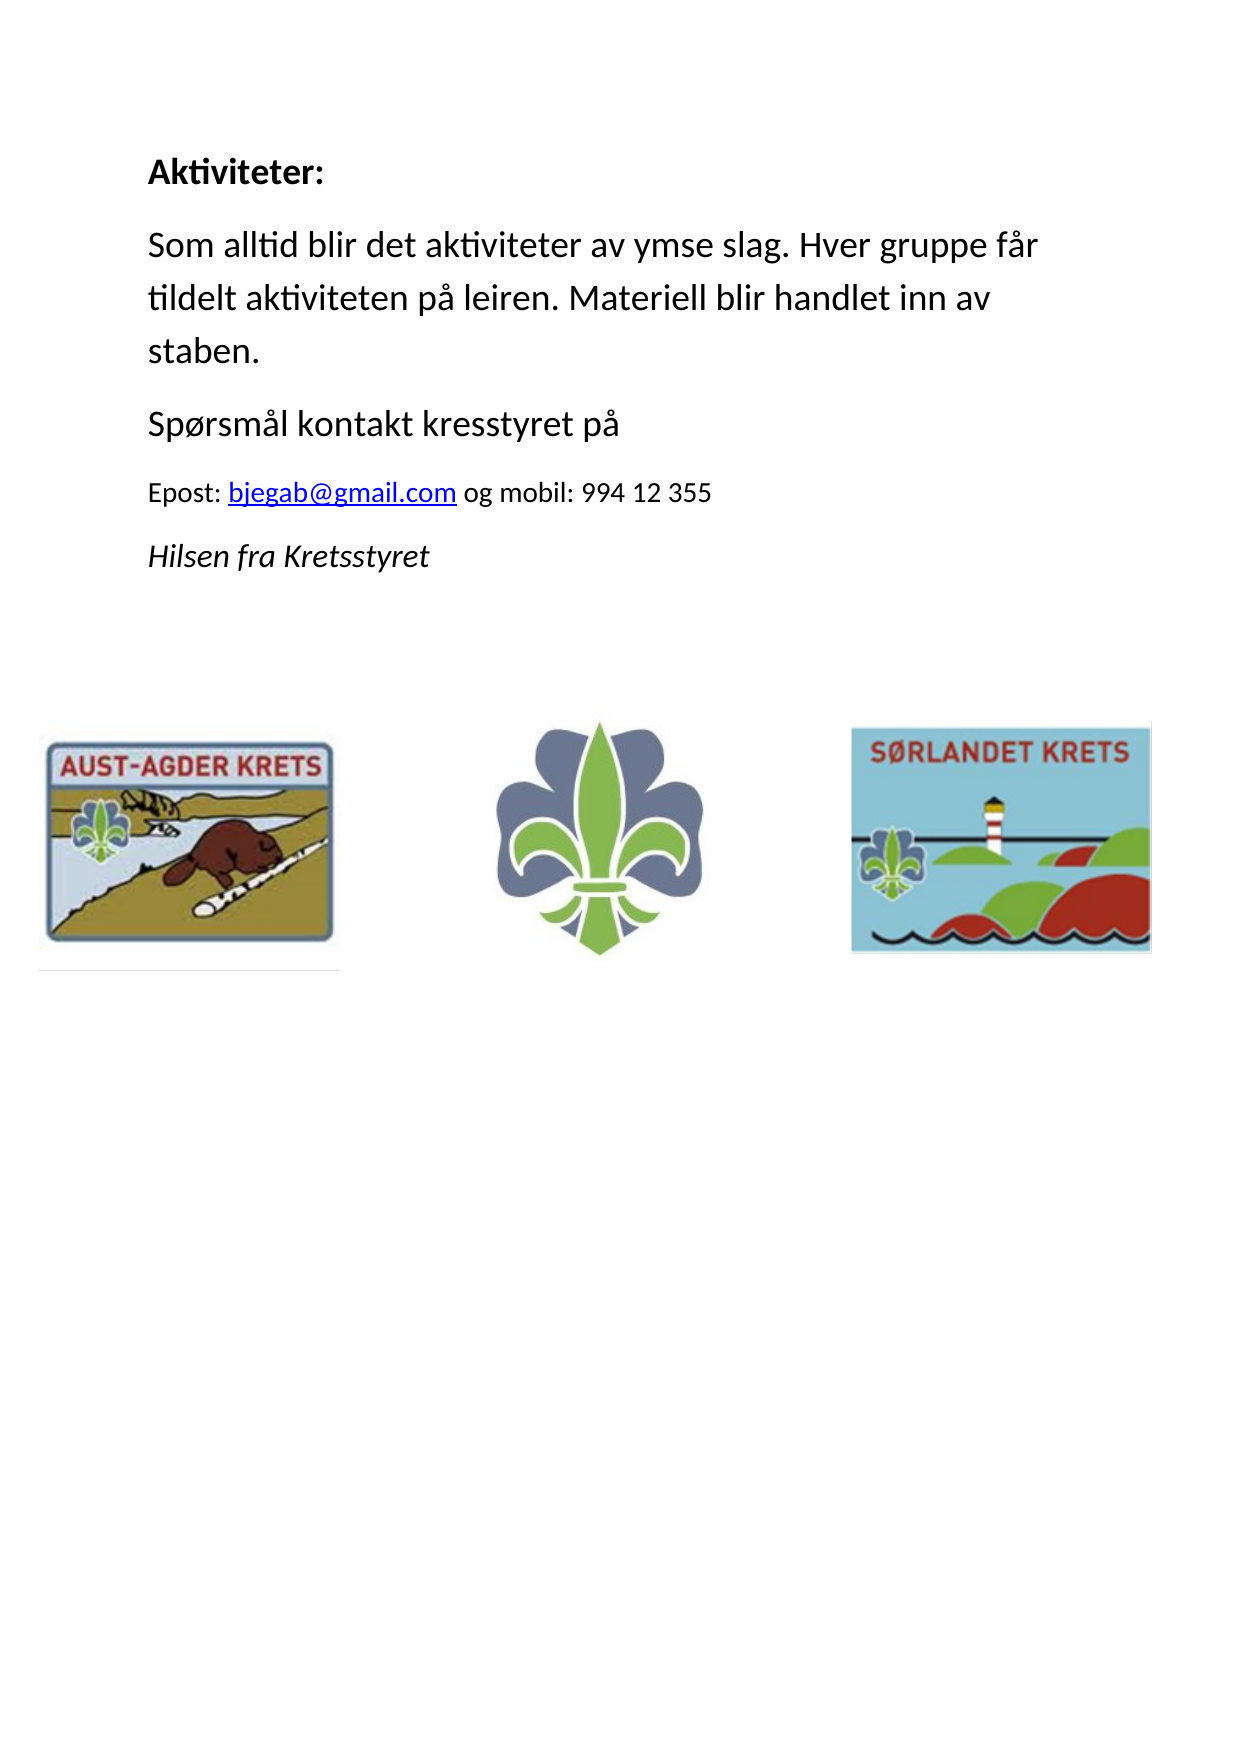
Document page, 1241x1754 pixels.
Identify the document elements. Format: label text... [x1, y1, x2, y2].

picture [850, 721, 1152, 952]
text Aktiviteter: [148, 148, 1093, 193]
text Hilsen fra Kretsstyret [148, 535, 1093, 576]
picture [37, 720, 341, 969]
text Epost: bjegab@gmail.com og mobil: 994 12 355 [148, 474, 1093, 509]
text Som alltid blir det aktiviteter av ymse slag. Hver gruppe får tildelt aktiviteten på leiren. Materiell blir handlet inn av staben. [148, 221, 1093, 372]
picture [455, 686, 736, 974]
text Spørsmål kontakt kresstyret på [148, 400, 1093, 446]
